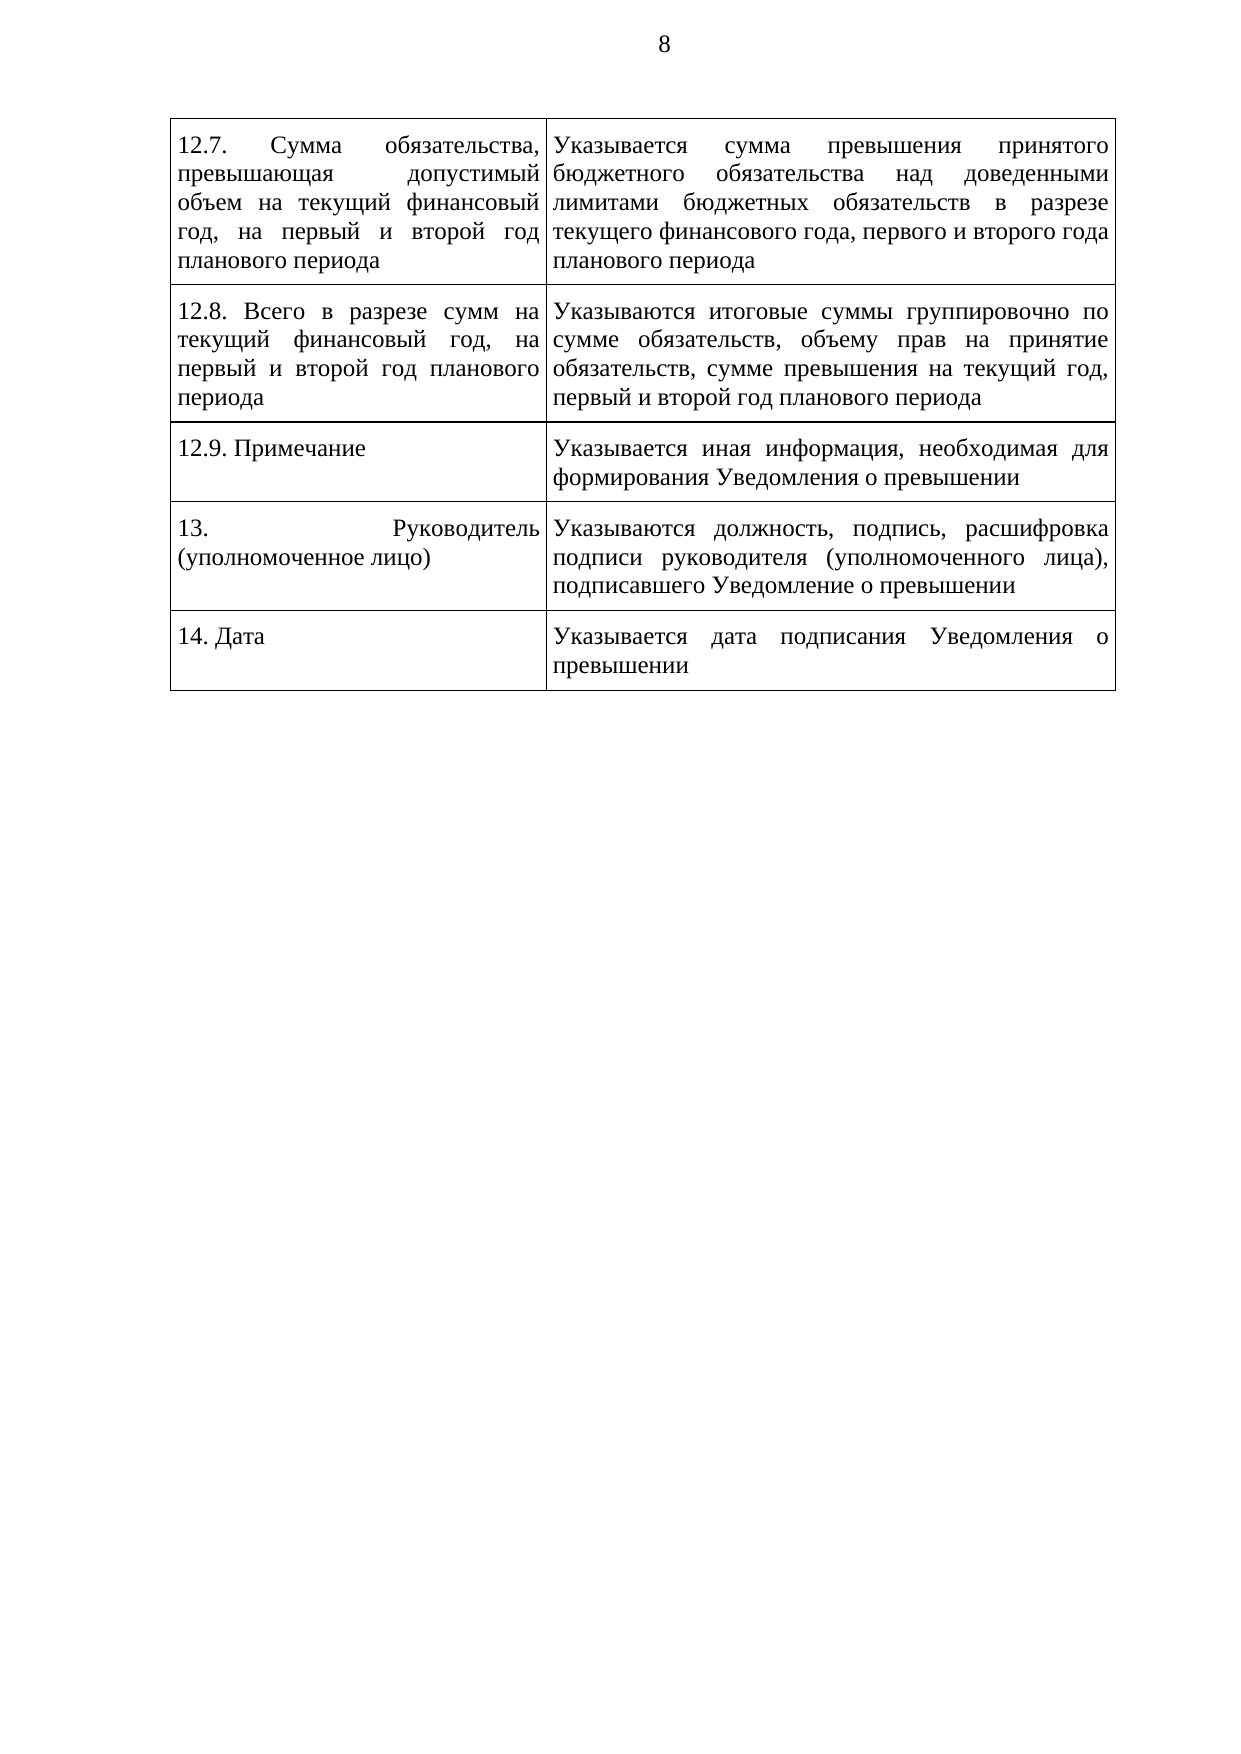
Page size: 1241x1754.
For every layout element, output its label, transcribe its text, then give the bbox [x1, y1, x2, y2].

table_cell Указывается иная информация, необходимая для формирования Уведомления о превышении [547, 423, 1115, 501]
table_cell Указываются должность, подпись, расшифровка подписи руководителя (уполномоченного лица), подписавшего Уведомление о превышении [547, 502, 1115, 610]
table_cell 13. Руководитель (уполномоченное лицо) [171, 502, 546, 610]
table_cell 12.7. Сумма обязательства, превышающая допустимый объем на текущий финансовый год, на первый и второй год планового периода [171, 119, 546, 284]
table_cell Указывается дата подписания Уведомления о превышении [547, 611, 1115, 689]
table_cell 12.8. Всего в разрезе сумм на текущий финансовый год, на первый и второй год планового периода [171, 285, 546, 421]
table_cell 14. Дата [171, 611, 546, 689]
table_cell Указывается сумма превышения принятого бюджетного обязательства над доведенными лимитами бюджетных обязательств в разрезе текущего финансового года, первого и второго года планового периода [547, 119, 1115, 284]
table_cell 12.9. Примечание [171, 423, 546, 501]
table_cell Указываются итоговые суммы группировочно по сумме обязательств, объему прав на принятие обязательств, сумме превышения на текущий год, первый и второй год планового периода [547, 285, 1115, 421]
